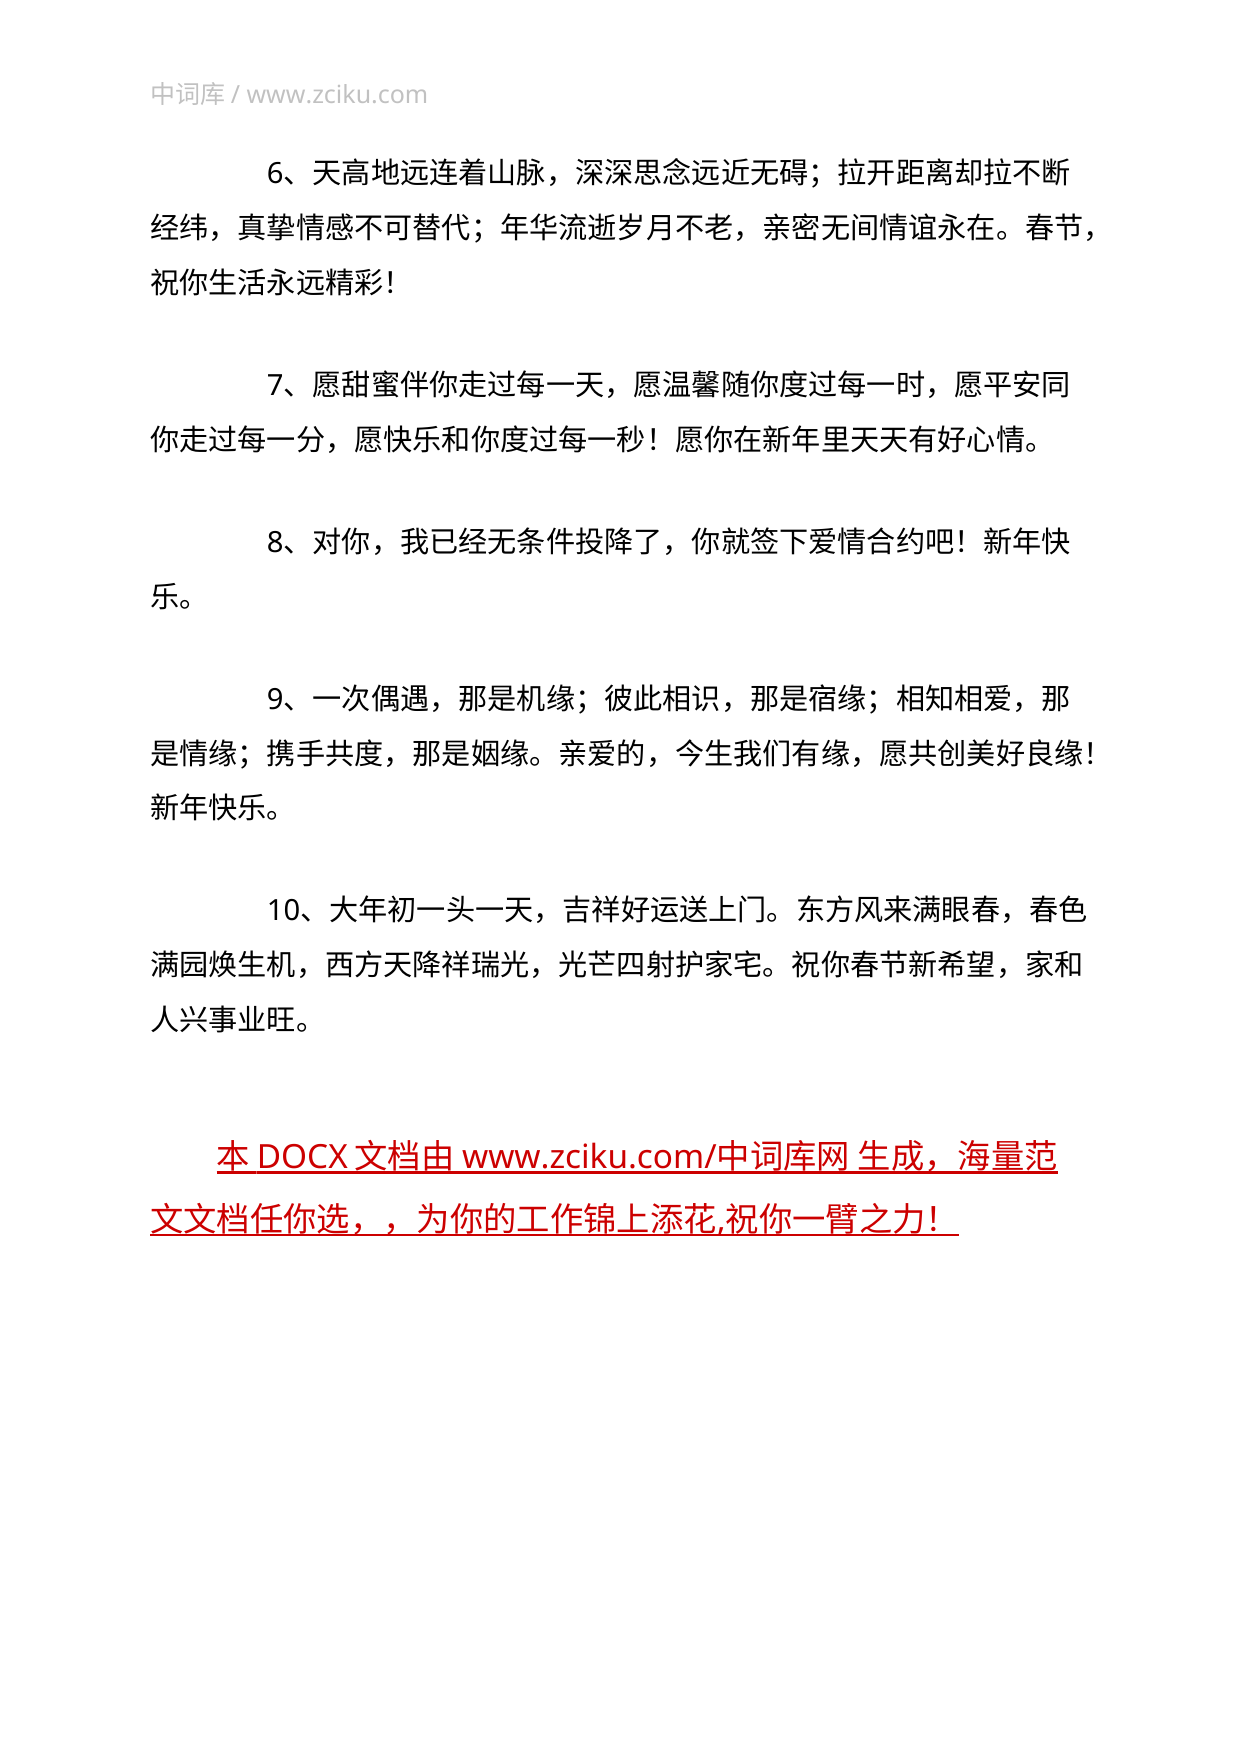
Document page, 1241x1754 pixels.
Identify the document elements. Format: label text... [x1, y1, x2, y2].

text 6、天高地远连着山脉，深深思念远近无碍；拉开距离却拉不断经纬，真挚情感不可替代；年华流逝岁月不老，亲密无间情谊永在。春节，祝你生活永远精彩！ [150, 150, 1090, 302]
text 9、一次偶遇，那是机缘；彼此相识，那是宿缘；相知相爱，那是情缘；携手共度，那是姻缘。亲爱的，今生我们有缘，愿共创美好良缘！新年快乐。 [150, 675, 1090, 827]
text 7、愿甜蜜伴你走过每一天，愿温馨随你度过每一时，愿平安同你走过每一分，愿快乐和你度过每一秒！愿你在新年里天天有好心情。 [150, 362, 1090, 459]
text 本DOCX文档由 www.zciku.com/中词库网 生成，海量范文文档任你选，，为你的工作锦上添花,祝你一臂之力！ [150, 1130, 1090, 1241]
text 8、对你，我已经无条件投降了，你就签下爱情合约吧！新年快乐。 [150, 518, 1090, 616]
text 10、大年初一头一天，吉祥好运送上门。东方风来满眼春，春色满园焕生机，西方天降祥瑞光，光芒四射护家宅。祝你春节新希望，家和人兴事业旺。 [150, 887, 1090, 1039]
